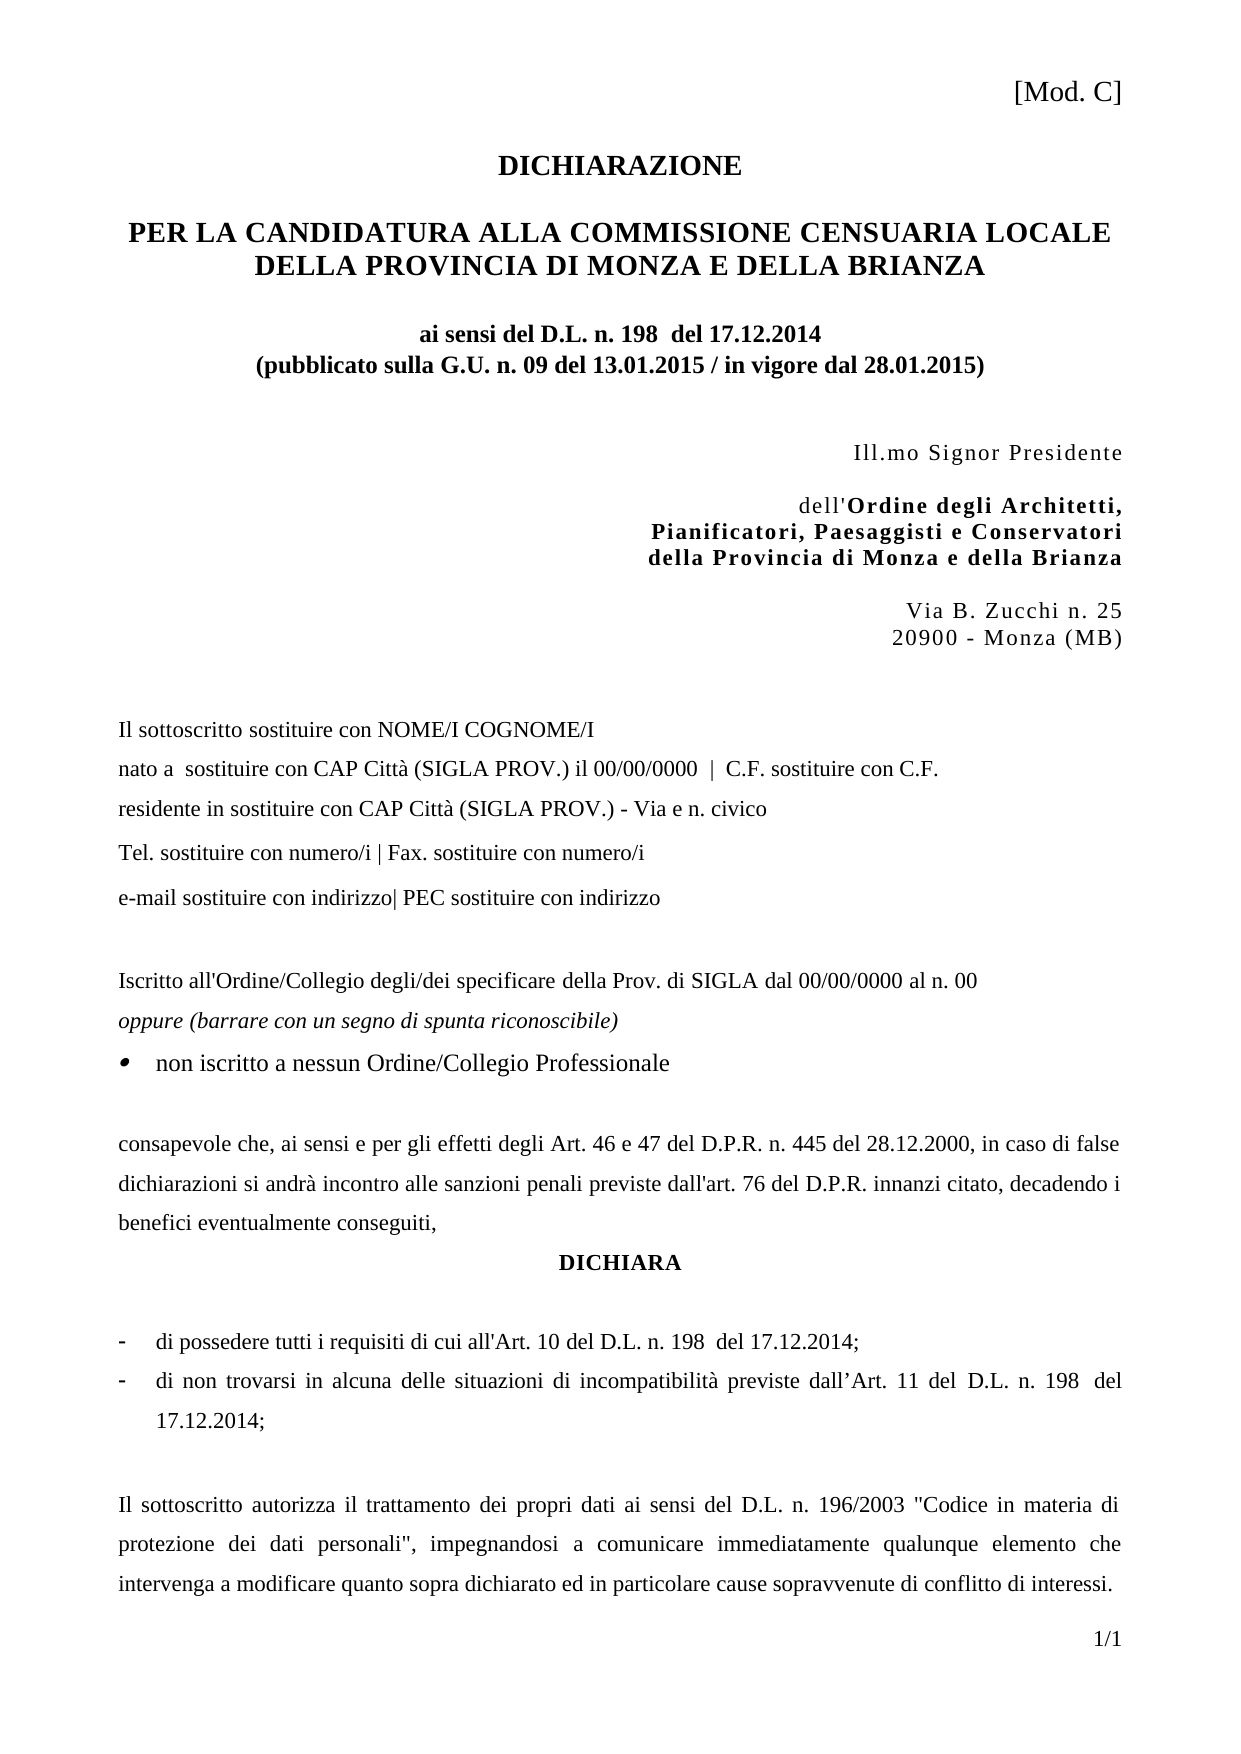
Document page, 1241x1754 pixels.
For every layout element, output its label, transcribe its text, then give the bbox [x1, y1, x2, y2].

text Pianificatori, Paesaggisti e Conservatori [118, 518, 1122, 544]
text residente in sostituire con CAP Città (SIGLA PROV.) - Via e n. civico [118, 795, 1122, 821]
text Ill.mo Signor Presidente [118, 439, 1122, 465]
text Il sottoscritto sostituire con NOME/I COGNOME/I [118, 716, 1122, 742]
text Tel. sostituire con numero/i | Fax. sostituire con numero/i [118, 839, 1097, 866]
text Il sottoscritto autorizza il trattamento dei propri dati ai sensi del D.L. n. 196/2003 "Codice in materia di protezione dei dati personali", impegnandosi a comunicare immediatamente qualunque elemento che intervenga a modificare quanto sopra dichiarato ed in particolare cause sopravvenute di conflitto di interessi. [118, 1491, 1122, 1596]
list di non trovarsi in alcuna delle situazioni di incompatibilità previste dall’Art. 11 del D.L. n. 198 del 17.12.2014; [118, 1367, 1122, 1433]
text PER LA CANDIDATURA ALLA COMMISSIONE CENSUARIA LOCALE [118, 215, 1122, 248]
text oppure (barrare con un segno di spunta riconoscibile) [118, 1007, 1122, 1033]
list di possedere tutti i requisiti di cui all'Art. 10 del D.L. n. 198 del 17.12.2014; [118, 1328, 1122, 1354]
text ai sensi del D.L. n. 198 del 17.12.2014 [118, 317, 1122, 348]
text e-mail sostituire con indirizzo| PEC sostituire con indirizzo [118, 884, 1097, 949]
text 20900 - Monza (MB) [118, 623, 1122, 650]
text DICHIARA [118, 1249, 1122, 1275]
text (pubblicato sulla G.U. n. 09 del 13.01.2015 / in vigore dal 28.01.2015) [118, 348, 1122, 379]
text dell'Ordine degli Architetti, [118, 492, 1122, 518]
text della Provincia di Monza e della Brianza [118, 544, 1122, 571]
text DELLA PROVINCIA DI MONZA E DELLA BRIANZA [118, 248, 1122, 282]
list non iscritto a nessun Ordine/Collegio Professionale [118, 1048, 1122, 1077]
text nato a sostituire con CAP Città (SIGLA PROV.) il 00/00/0000 | C.F. sostituire con C.F. [118, 755, 1122, 782]
text DICHIARAZIONE [118, 148, 1122, 181]
text Via B. Zucchi n. 25 [118, 597, 1122, 623]
text Iscritto all'Ordine/Collegio degli/dei specificare della Prov. di SIGLA dal 00/00/0000 al n. 00 [118, 968, 1122, 994]
text consapevole che, ai sensi e per gli effetti degli Art. 46 e 47 del D.P.R. n. 445 del 28.12.2000, in caso di false dichiarazioni si andrà incontro alle sanzioni penali previste dall'art. 76 del D.P.R. innanzi citato, decadendo i benefici eventualmente conseguiti, [118, 1131, 1122, 1236]
